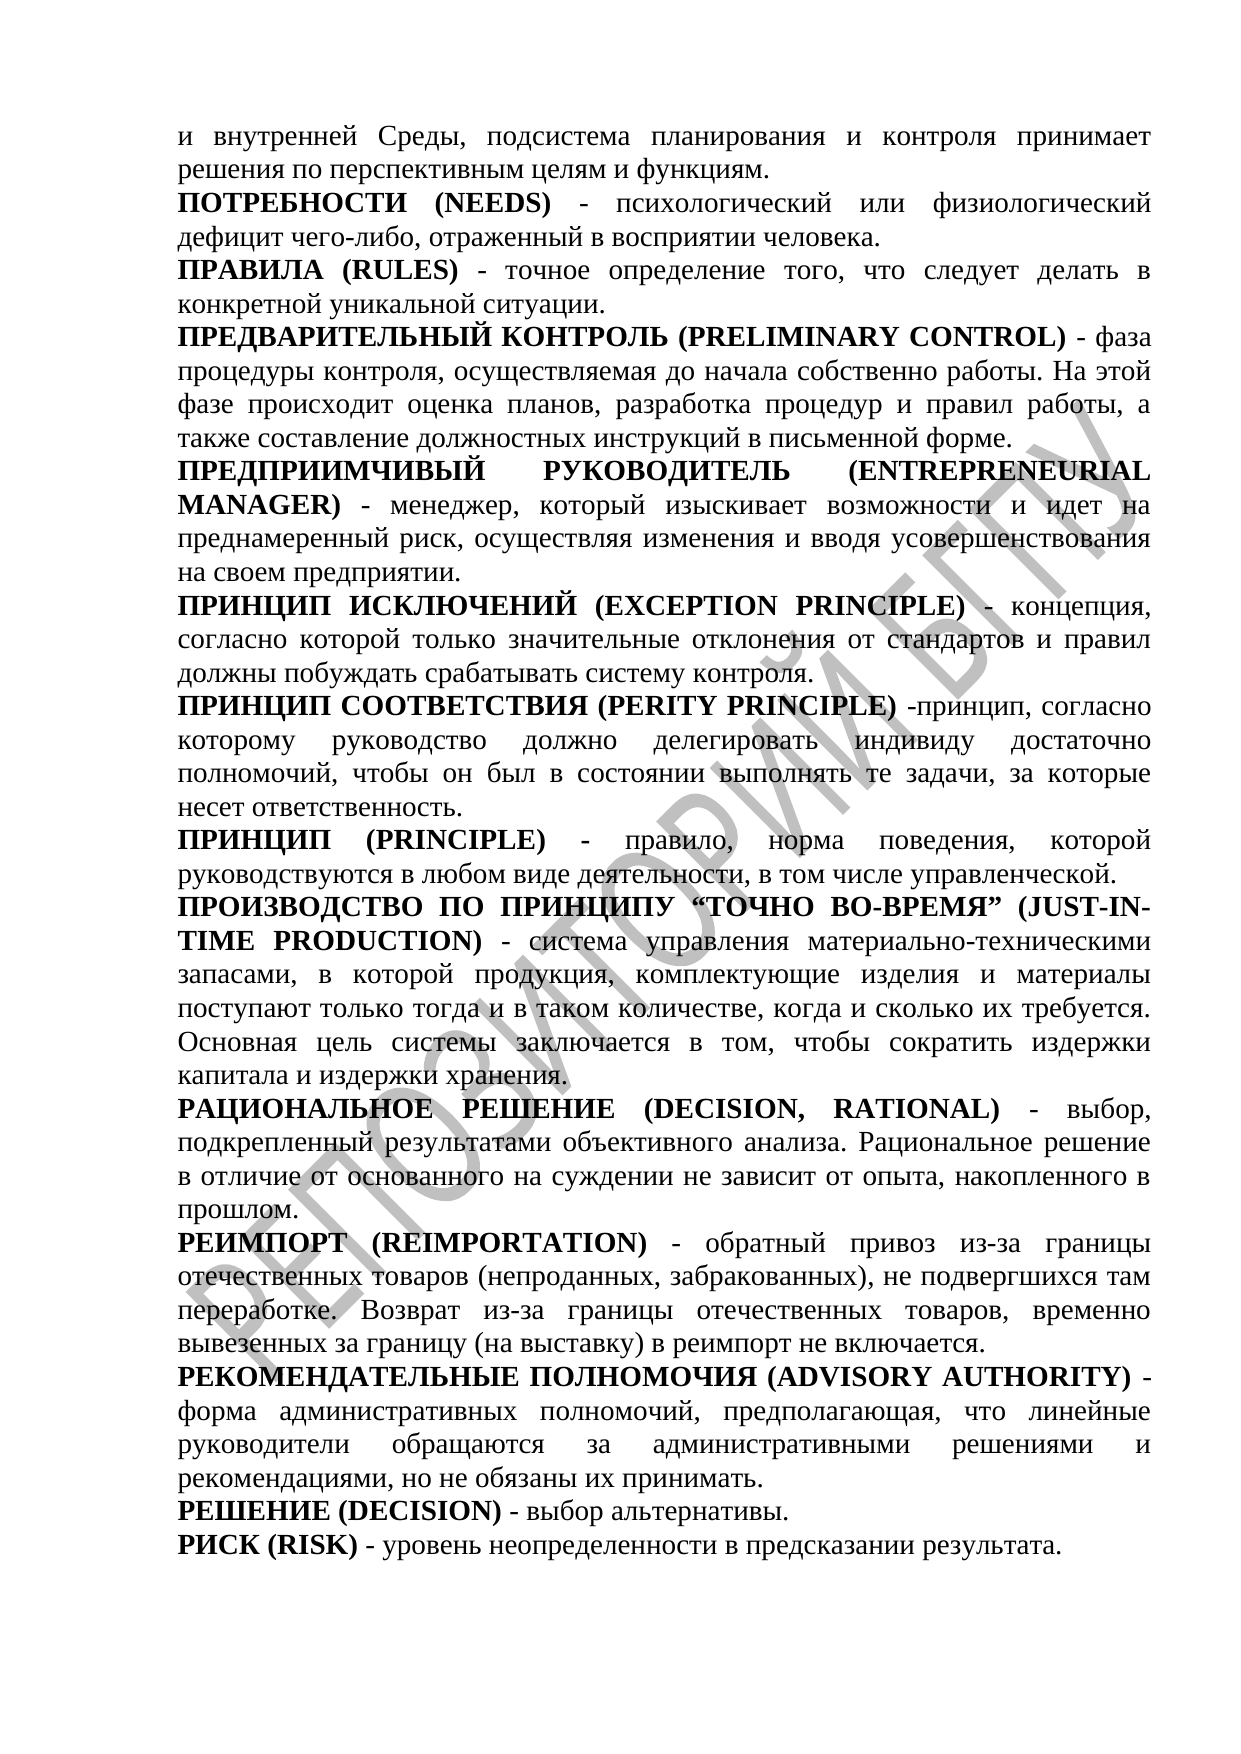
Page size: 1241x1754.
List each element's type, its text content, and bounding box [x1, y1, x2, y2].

text РЕШЕНИЕ (DECISION) - выбор альтернативы. [177, 1493, 1152, 1527]
text ПРИНЦИП СООТВЕТСТВИЯ (PERITY PRINCIPLE) -принцип, согласно которому руководство должно делегировать индивиду достаточно полномочий, чтобы он был в состоянии выполнять те задачи, за которые несет ответственность. [177, 688, 1152, 822]
text РИСК (RISK) - уровень неопределенности в предсказании результата. [177, 1527, 1152, 1560]
text РАЦИОНАЛЬНОЕ РЕШЕНИЕ (DECISION, RATIONAL) - выбор, подкрепленный результатами объективного анализа. Рациональное решение в отличие от основанного на суждении не зависит от опыта, накопленного в прошлом. [177, 1091, 1152, 1225]
text ПОТРЕБНОСТИ (NEEDS) - психологический или физиологический дефицит чего-либо, отраженный в восприятии человека. [177, 185, 1152, 252]
text РЕИМПОРТ (REIMPORTATION) - обратный привоз из-за границы отечественных товаров (непроданных, забракованных), не подвергшихся там переработке. Возврат из-за границы отечественных товаров, временно вывезенных за границу (на выставку) в реимпорт не включается. [177, 1225, 1152, 1359]
text РЕКОМЕНДАТЕЛЬНЫЕ ПОЛНОМОЧИЯ (ADVISORY AUTHORITY) - форма административных полномочий, предполагающая, что линейные руководители обращаются за административными решениями и рекомендациями, но не обязаны их принимать. [177, 1359, 1152, 1493]
text ПРАВИЛА (RULES) - точное определение того, что следует делать в конкретной уникальной ситуации. [177, 252, 1152, 319]
text ПРИНЦИП (PRINCIPLE) - правило, норма поведения, которой руководствуются в любом виде деятельности, в том числе управленческой. [177, 822, 1152, 889]
text ПРЕДВАРИТЕЛЬНЫЙ КОНТРОЛЬ (PRELIMINARY CONTROL) - фаза процедуры контроля, осуществляемая до начала собственно работы. На этой фазе происходит оценка планов, разработка процедур и правил работы, а также составление должностных инструкций в письменной форме. [177, 319, 1152, 453]
text ПРОИЗВОДСТВО ПО ПРИНЦИПУ “ТОЧНО ВО-ВРЕМЯ” (JUST-IN-TIME PRODUCTION) - система управления материально-техническими запасами, в которой продукция, комплектующие изделия и материалы поступают только тогда и в таком количестве, когда и сколько их требуется. Основная цель системы заключается в том, чтобы сократить издержки капитала и издержки хранения. [177, 889, 1152, 1091]
text ПРЕДПРИИМЧИВЫЙ РУКОВОДИТЕЛЬ (ENTREPRENEURIAL MANAGER) - менеджер, который изыскивает возможности и идет на преднамеренный риск, осуществляя изменения и вводя усовершенствования на своем предприятии. [177, 453, 1152, 588]
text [177, 118, 1152, 185]
text ПРИНЦИП ИСКЛЮЧЕНИЙ (EXCEPTION PRINCIPLE) - концепция, согласно которой только значительные отклонения от стандартов и правил должны побуждать срабатывать систему контроля. [177, 588, 1152, 688]
